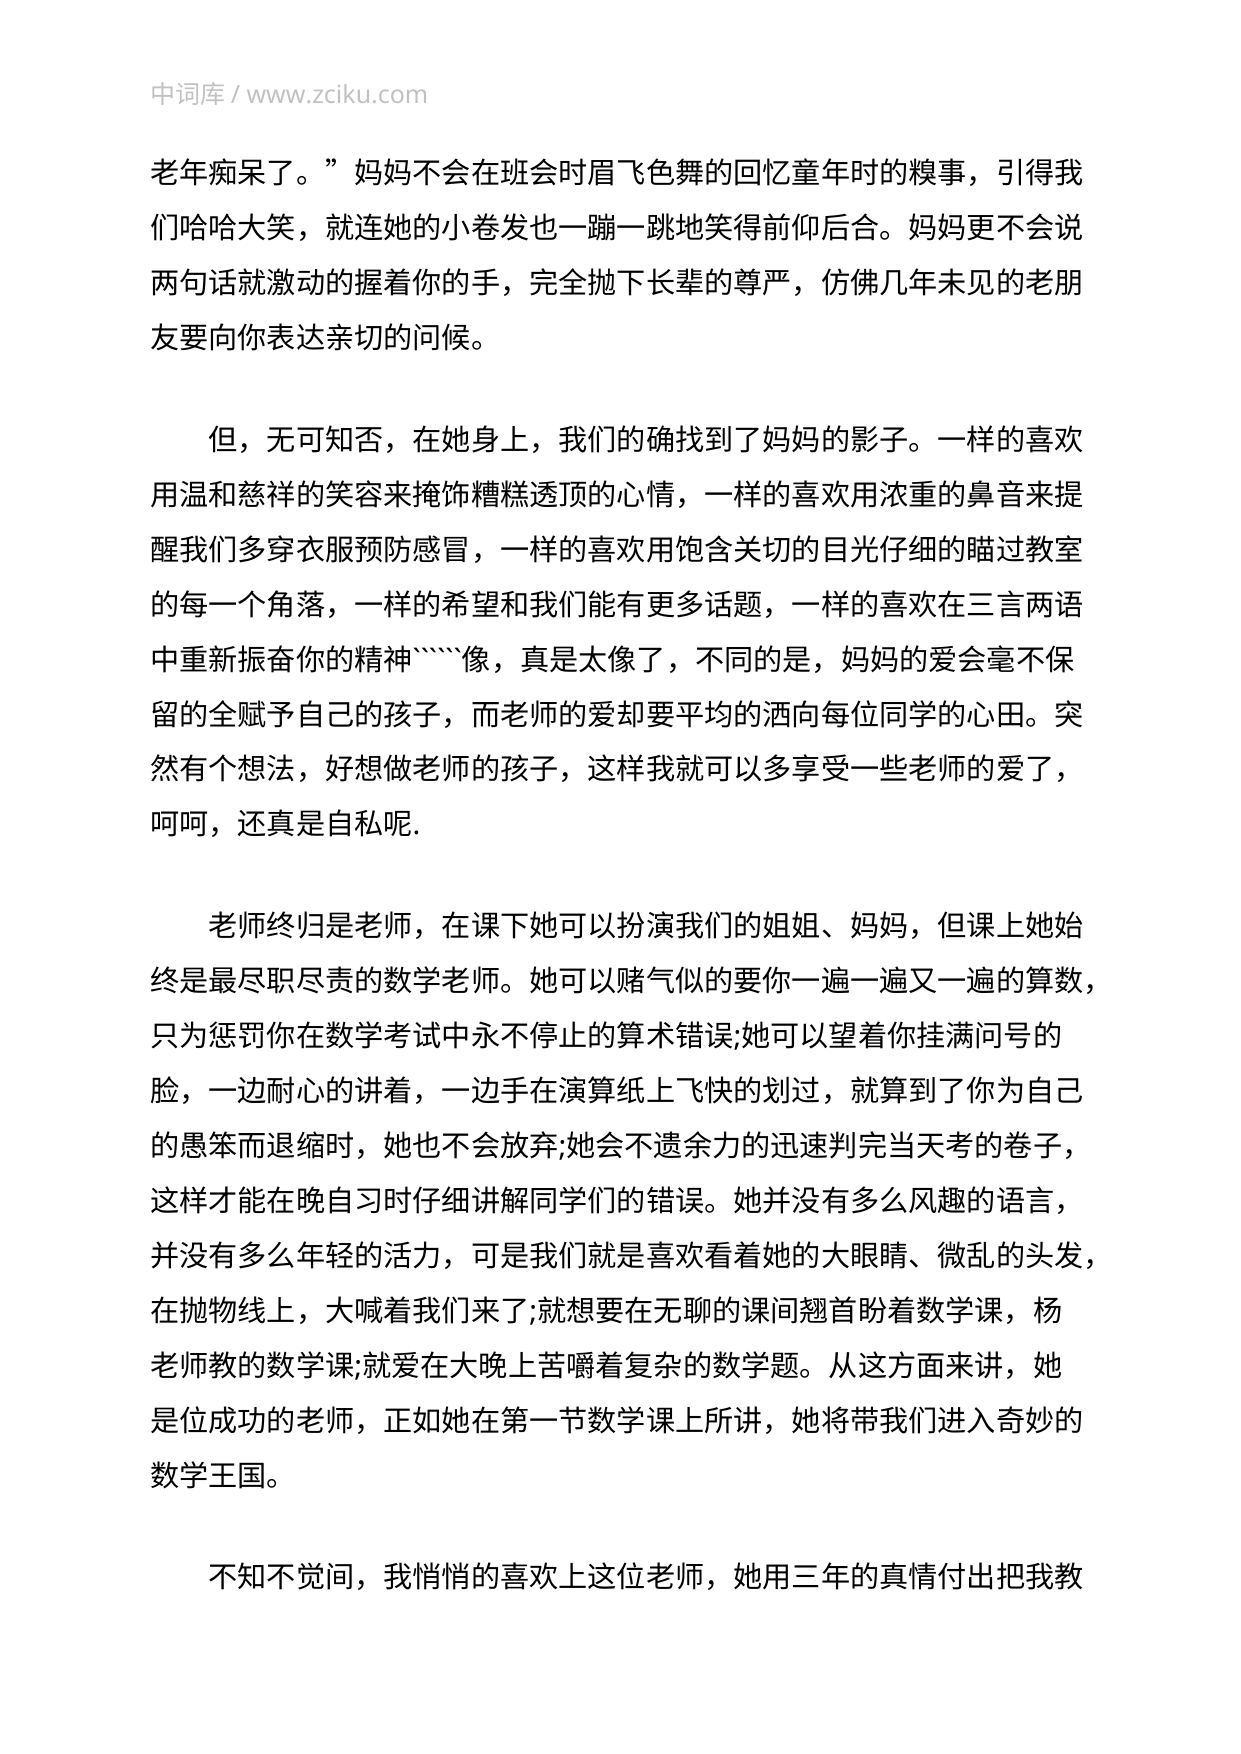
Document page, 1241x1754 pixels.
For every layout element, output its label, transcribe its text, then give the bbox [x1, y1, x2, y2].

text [150, 150, 1090, 357]
text 老师终归是老师，在课下她可以扮演我们的姐姐、妈妈，但课上她始终是最尽职尽责的数学老师。她可以赌气似的要你一遍一遍又一遍的算数，只为惩罚你在数学考试中永不停止的算术错误;她可以望着你挂满问号的脸，一边耐心的讲着，一边手在演算纸上飞快的划过，就算到了你为自己的愚笨而退缩时，她也不会放弃;她会不遗余力的迅速判完当天考的卷子，这样才能在晚自习时仔细讲解同学们的错误。她并没有多么风趣的语言，并没有多么年轻的活力，可是我们就是喜欢看着她的大眼睛、微乱的头发，在抛物线上，大喊着我们来了;就想要在无聊的课间翘首盼着数学课，杨老师教的数学课;就爱在大晚上苦嚼着复杂的数学题。从这方面来讲，她是位成功的老师，正如她在第一节数学课上所讲，她将带我们进入奇妙的数学王国。 [150, 903, 1090, 1494]
text 但，无可知否，在她身上，我们的确找到了妈妈的影子。一样的喜欢用温和慈祥的笑容来掩饰糟糕透顶的心情，一样的喜欢用浓重的鼻音来提醒我们多穿衣服预防感冒，一样的喜欢用饱含关切的目光仔细的瞄过教室的每一个角落，一样的希望和我们能有更多话题，一样的喜欢在三言两语中重新振奋你的精神``````像，真是太像了，不同的是，妈妈的爱会毫不保留的全赋予自己的孩子，而老师的爱却要平均的洒向每位同学的心田。突然有个想法，好想做老师的孩子，这样我就可以多享受一些老师的爱了，呵呵，还真是自私呢. [150, 416, 1090, 843]
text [150, 1554, 1090, 1596]
